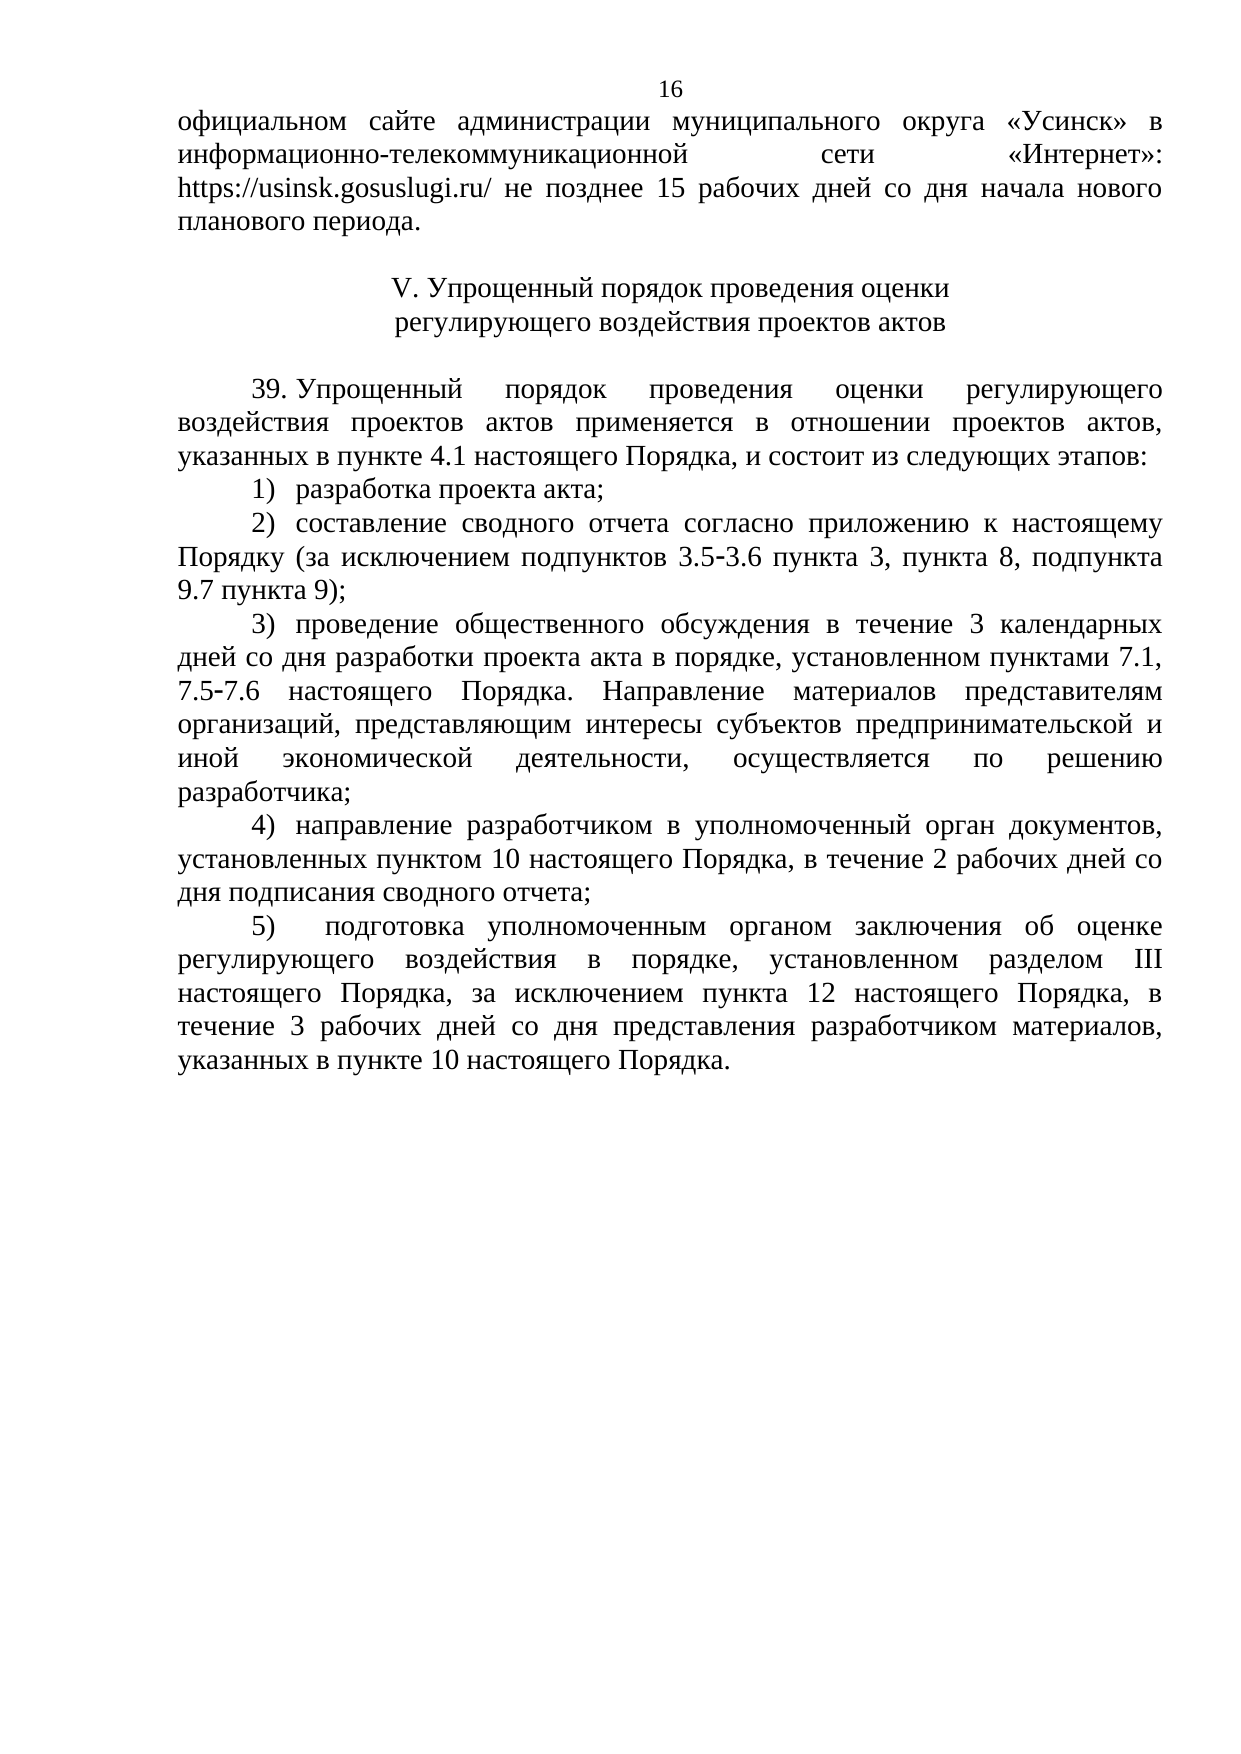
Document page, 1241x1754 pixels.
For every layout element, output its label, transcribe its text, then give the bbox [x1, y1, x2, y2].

text 5) подготовка уполномоченным органом заключения об оценке регулирующего воздействия в порядке, установленном разделом III настоящего Порядка, за исключением пункта 12 настоящего Порядка, в течение 3 рабочих дней со дня представления разработчиком материалов, указанных в пункте 10 настоящего Порядка. [177, 908, 1163, 1076]
text 4) направление разработчиком в уполномоченный орган документов, установленных пунктом 10 настоящего Порядка, в течение 2 рабочих дней со дня подписания сводного отчета; [177, 807, 1163, 908]
text 2) составление сводного отчета согласно приложению к настоящему Порядку (за исключением подпунктов 3.53.6 пункта 3, пункта 8, подпункта 9.7 пункта 9); [177, 505, 1163, 606]
text 3) проведение общественного обсуждения в течение 3 календарных дней со дня разработки проекта акта в порядке, установленном пунктами 7.1, 7.57.6 настоящего Порядка. Направление материалов представителям организаций, представляющим интересы субъектов предпринимательской и иной экономической деятельности, осуществляется по решению разработчика; [177, 606, 1163, 807]
text 1) разработка проекта акта; [177, 472, 1163, 505]
text регулирующего воздействия проектов актов [177, 304, 1163, 337]
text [177, 103, 1163, 237]
text V. Упрощенный порядок проведения оценки [177, 270, 1163, 304]
text 39. Упрощенный порядок проведения оценки регулирующего воздействия проектов актов применяется в отношении проектов актов, указанных в пункте 4.1 настоящего Порядка, и состоит из следующих этапов: [177, 371, 1163, 472]
